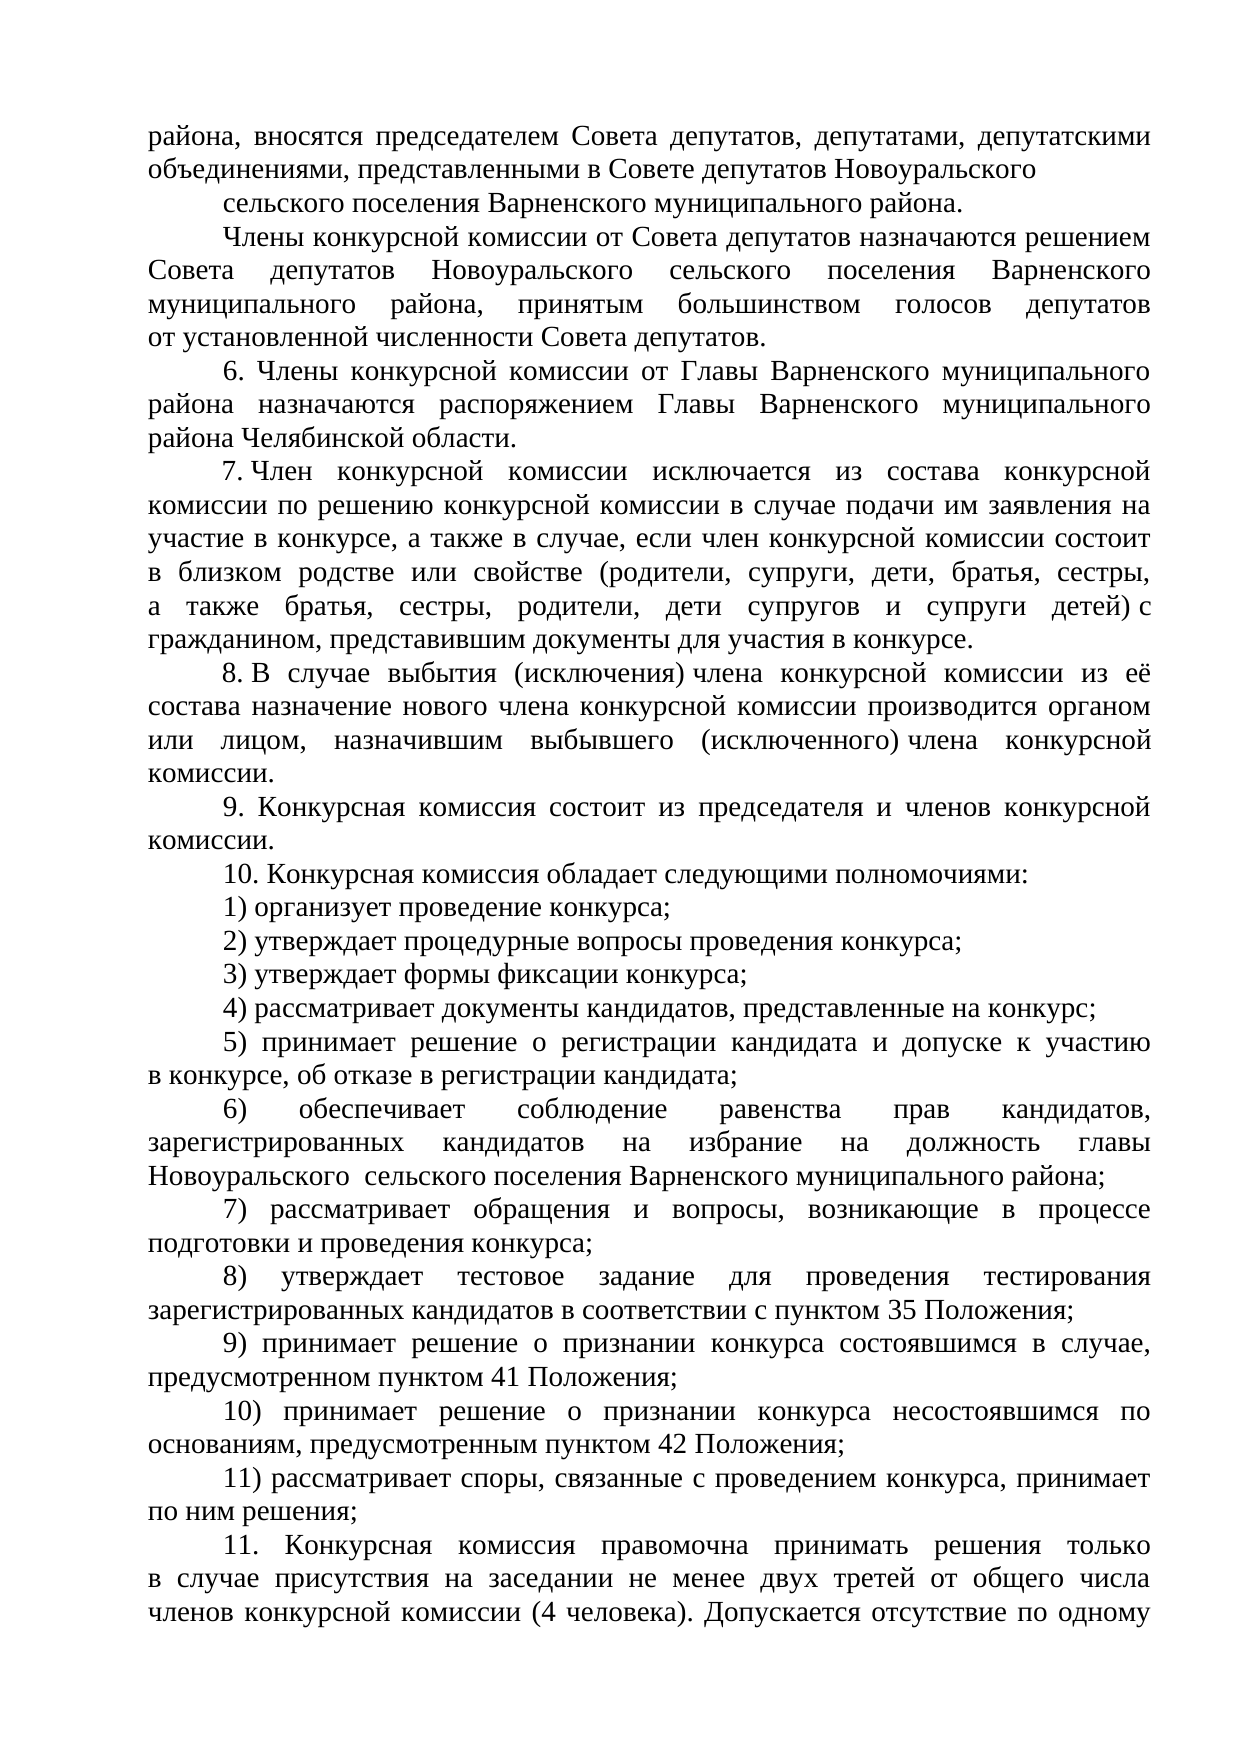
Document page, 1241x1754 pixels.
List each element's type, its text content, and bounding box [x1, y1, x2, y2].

text 8) утверждает тестовое задание для проведения тестирования зарегистрированных кандидатов в соответствии с пунктом 35 Положения; [148, 1258, 1152, 1326]
text 3) утверждает формы фиксации конкурса; [148, 957, 1152, 990]
text 6) обеспечивает соблюдение равенства прав кандидатов, зарегистрированных кандидатов на избрание на должность главы Новоуральского сельского поселения Варненского муниципального района; [148, 1091, 1152, 1191]
text 5) принимает решение о регистрации кандидата и допуске к участию в конкурсе, об отказе в регистрации кандидата; [148, 1024, 1152, 1091]
text 7. Член конкурсной комиссии исключается из состава конкурсной комиссии по решению конкурсной комиссии в случае подачи им заявления на участие в конкурсе, а также в случае, если член конкурсной комиссии состоит в близком родстве или свойстве (родители, супруги, дети, братья, сестры, а также братья, сестры, родители, дети супругов и супруги детей) с гражданином, представившим документы для участия в конкурсе. [148, 453, 1152, 655]
text 11) рассматривает споры, связанные с проведением конкурса, принимает по ним решения; [148, 1460, 1152, 1527]
text 8. В случае выбытия (исключения) члена конкурсной комиссии из её состава назначение нового члена конкурсной комиссии производится органом или лицом, назначившим выбывшего (исключенного) члена конкурсной комиссии. [148, 655, 1152, 789]
text сельского поселения Варненского муниципального района. [148, 185, 1152, 219]
text 4) рассматривает документы кандидатов, представленные на конкурс; [148, 990, 1152, 1024]
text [148, 1527, 1152, 1627]
text 10) принимает решение о признании конкурса несостоявшимся по основаниям, предусмотренным пунктом 42 Положения; [148, 1393, 1152, 1460]
text 1) организует проведение конкурса; [148, 889, 1152, 923]
text Члены конкурсной комиссии от Совета депутатов назначаются решением Совета депутатов Новоуральского сельского поселения Варненского муниципального района, принятым большинством голосов депутатов от установленной численности Совета депутатов. [148, 219, 1152, 353]
text 9. Конкурсная комиссия состоит из председателя и членов конкурсной комиссии. [148, 789, 1152, 856]
text 10. Конкурсная комиссия обладает следующими полномочиями: [148, 856, 1152, 889]
text 9) принимает решение о признании конкурса состоявшимся в случае, предусмотренном пунктом 41 Положения; [148, 1326, 1152, 1393]
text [148, 118, 1152, 185]
text 7) рассматривает обращения и вопросы, возникающие в процессе подготовки и проведения конкурса; [148, 1191, 1152, 1258]
text 2) утверждает процедурные вопросы проведения конкурса; [148, 923, 1152, 957]
text 6. Члены конкурсной комиссии от Главы Варненского муниципального района назначаются распоряжением Главы Варненского муниципального района Челябинской области. [148, 353, 1152, 453]
